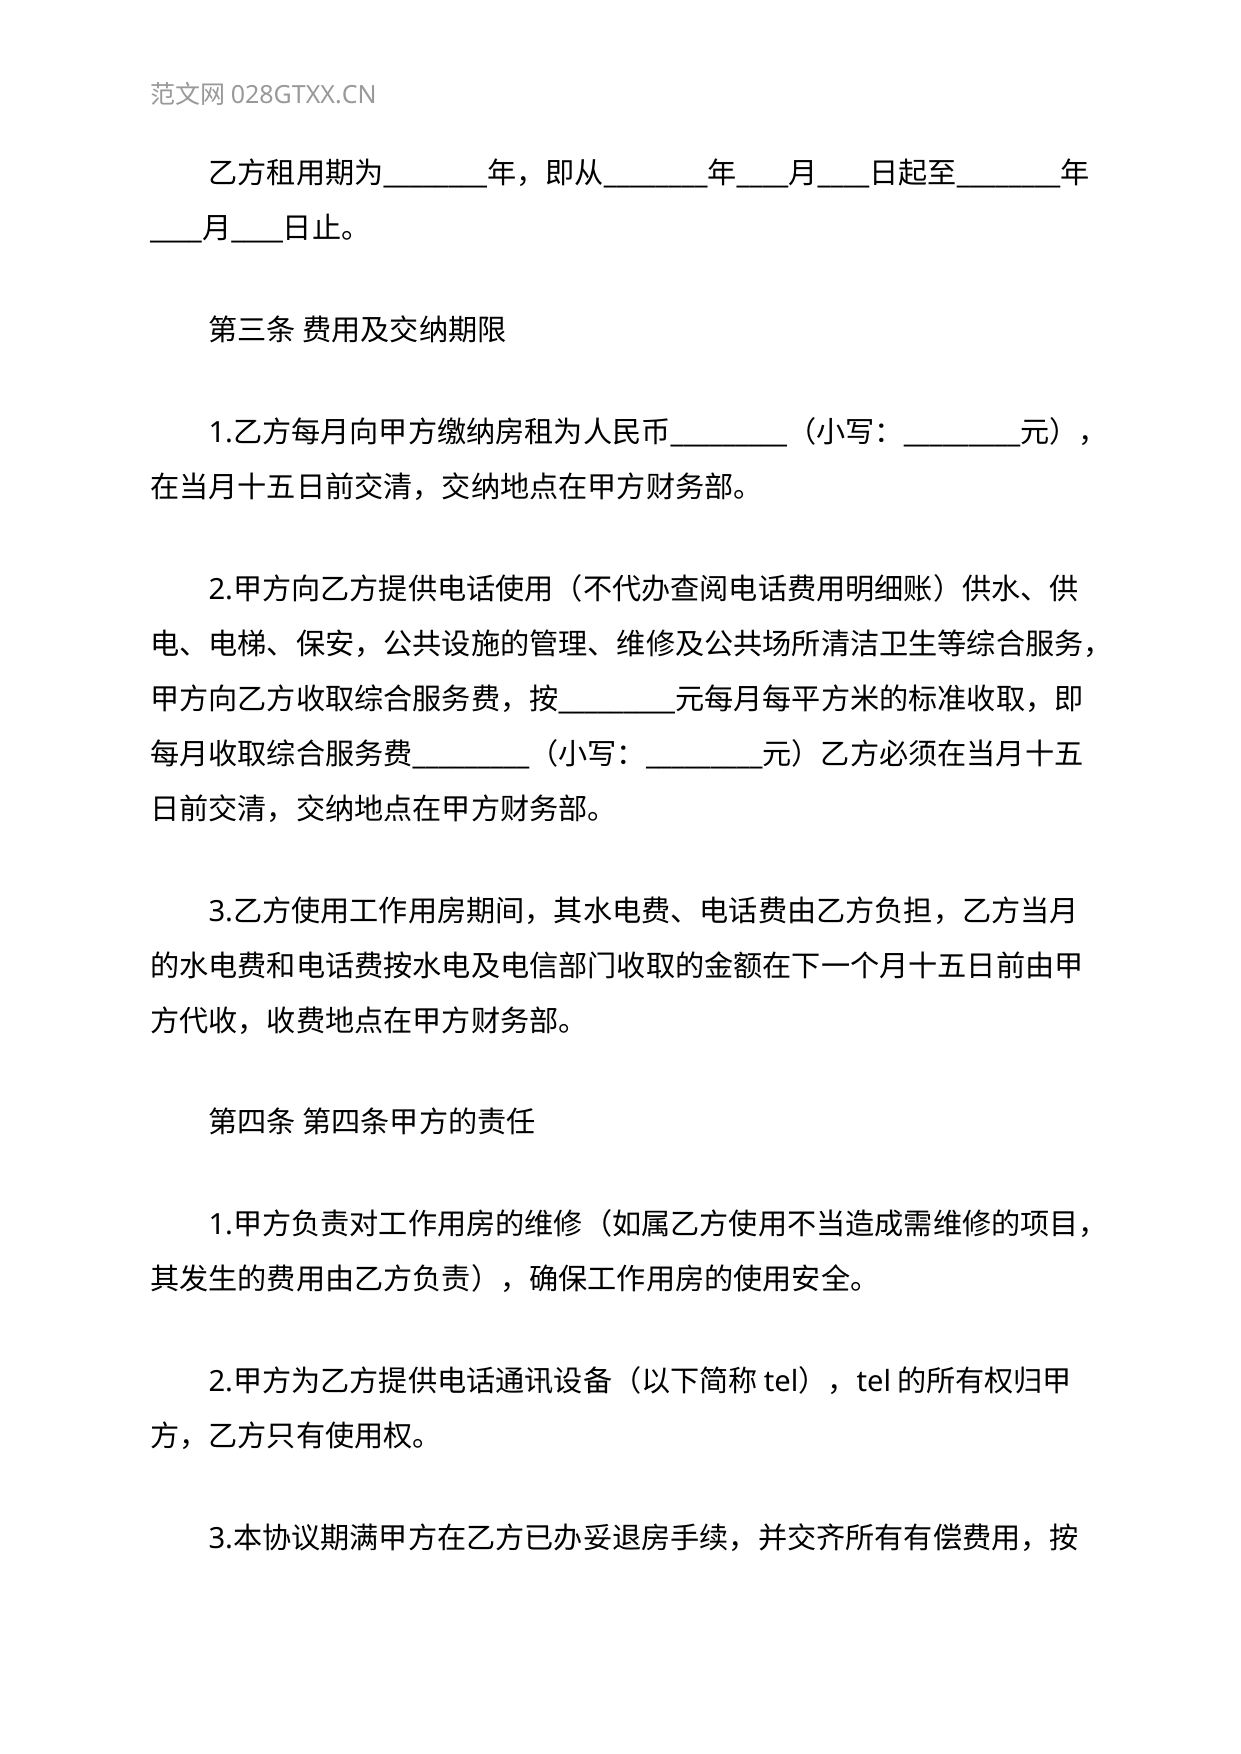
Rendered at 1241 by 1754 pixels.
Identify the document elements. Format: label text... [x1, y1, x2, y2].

text 1.乙方每月向甲方缴纳房租为人民币_________（小写：_________元），在当月十五日前交清，交纳地点在甲方财务部。 [150, 409, 1090, 506]
text 第三条 费用及交纳期限 [150, 307, 1090, 349]
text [150, 1514, 1090, 1557]
text 乙方租用期为________年，即从________年____月____日起至________年____月____日止。 [150, 150, 1090, 247]
text 2.甲方为乙方提供电话通讯设备（以下简称tel），tel的所有权归甲方，乙方只有使用权。 [150, 1357, 1090, 1455]
text 第四条 第四条甲方的责任 [150, 1099, 1090, 1141]
text 1.甲方负责对工作用房的维修（如属乙方使用不当造成需维修的项目，其发生的费用由乙方负责），确保工作用房的使用安全。 [150, 1201, 1090, 1298]
text 2.甲方向乙方提供电话使用（不代办查阅电话费用明细账）供水、供电、电梯、保安，公共设施的管理、维修及公共场所清洁卫生等综合服务，甲方向乙方收取综合服务费，按_________元每月每平方米的标准收取，即每月收取综合服务费_________（小写：_________元）乙方必须在当月十五日前交清，交纳地点在甲方财务部。 [150, 566, 1090, 828]
text 3.乙方使用工作用房期间，其水电费、电话费由乙方负担，乙方当月的水电费和电话费按水电及电信部门收取的金额在下一个月十五日前由甲方代收，收费地点在甲方财务部。 [150, 887, 1090, 1039]
